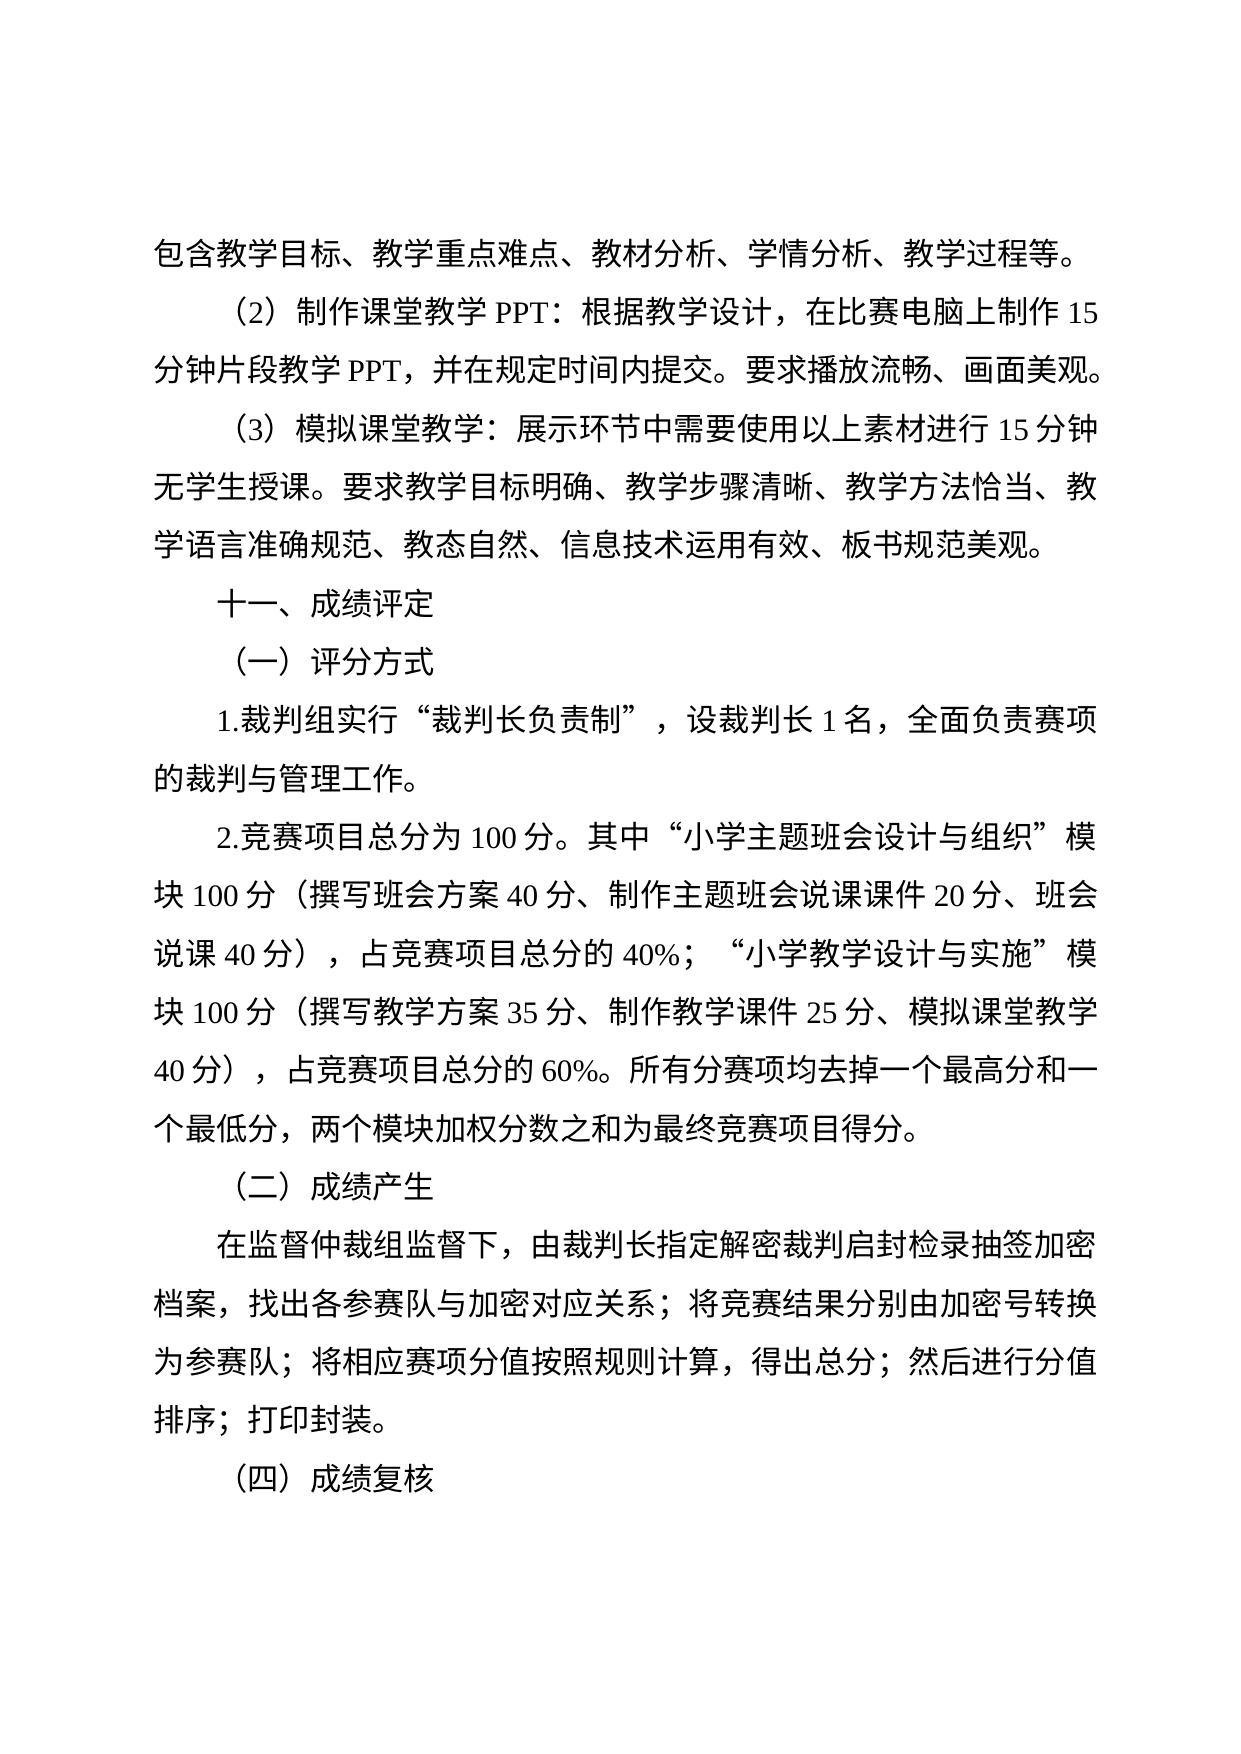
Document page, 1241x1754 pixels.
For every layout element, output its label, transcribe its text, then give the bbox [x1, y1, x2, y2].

text 十一、成绩评定 [153, 568, 1098, 627]
text 2.竞赛项目总分为100分。其中“小学主题班会设计与组织”模块100分（撰写班会方案40分、制作主题班会说课课件20分、班会说课40分），占竞赛项目总分的40%；“小学教学设计与实施”模块100分（撰写教学方案35分、制作教学课件25分、模拟课堂教学40分），占竞赛项目总分的60%。所有分赛项均去掉一个最高分和一个最低分，两个模块加权分数之和为最终竞赛项目得分。 [153, 802, 1098, 1152]
text （一）评分方式 [153, 627, 1098, 685]
text 在监督仲裁组监督下，由裁判长指定解密裁判启封检录抽签加密档案，找出各参赛队与加密对应关系；将竞赛结果分别由加密号转换为参赛队；将相应赛项分值按照规则计算，得出总分；然后进行分值排序；打印封装。 [153, 1210, 1098, 1443]
text （3）模拟课堂教学：展示环节中需要使用以上素材进行15分钟无学生授课。要求教学目标明确、教学步骤清晰、教学方法恰当、教学语言准确规范、教态自然、信息技术运用有效、板书规范美观。 [153, 393, 1098, 568]
text （二）成绩产生 [153, 1152, 1098, 1210]
text （四）成绩复核 [153, 1443, 1098, 1502]
text 1.裁判组实行“裁判长负责制”，设裁判长1名，全面负责赛项的裁判与管理工作。 [153, 685, 1098, 802]
text （2）制作课堂教学PPT：根据教学设计，在比赛电脑上制作15分钟片段教学PPT，并在规定时间内提交。要求播放流畅、画面美观。 [153, 277, 1098, 393]
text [153, 218, 1098, 277]
